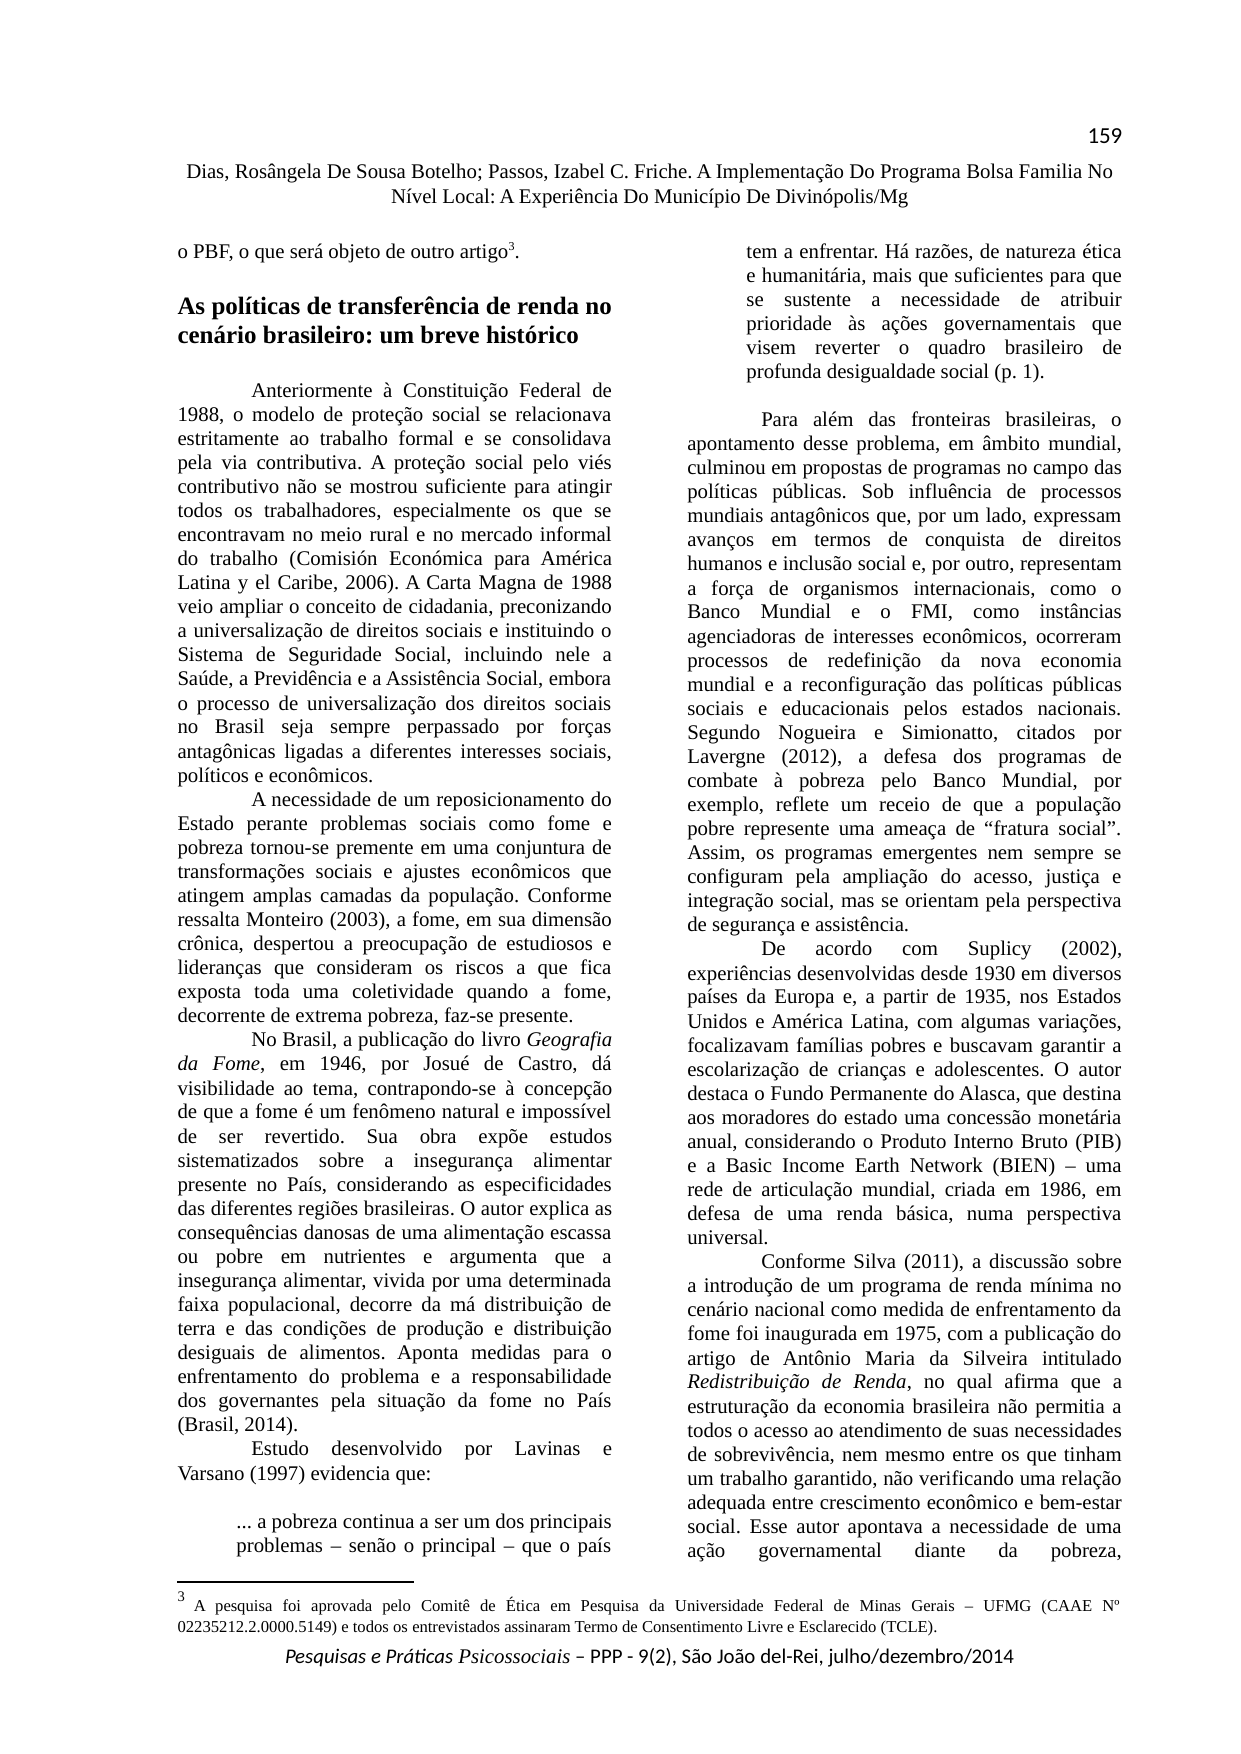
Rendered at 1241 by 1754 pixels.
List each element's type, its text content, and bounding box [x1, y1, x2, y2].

text No Brasil, a publicação do livro Geografia da Fome, em 1946, por Josué de Castro, dá visibilidade ao tema, contrapondo-se à concepção de que a fome é um fenômeno natural e impossível de ser revertido. Sua obra expõe estudos sistematizados sobre a insegurança alimentar presente no País, considerando as especificidades das diferentes regiões brasileiras. O autor explica as consequências danosas de uma alimentação escassa ou pobre em nutrientes e argumenta que a insegurança alimentar, vivida por uma determinada faixa populacional, decorre da má distribuição de terra e das condições de produção e distribuição desiguais de alimentos. Aponta medidas para o enfrentamento do problema e a responsabilidade dos governantes pela situação da fome no País (Brasil, 2014). [177, 1027, 612, 1436]
text Estudo desenvolvido por Lavinas e Varsano (1997) evidencia que: [177, 1436, 612, 1484]
text Para além das fronteiras brasileiras, o apontamento desse problema, em âmbito mundial, culminou em propostas de programas no campo das políticas públicas. Sob influência de processos mundiais antagônicos que, por um lado, expressam avanços em termos de conquista de direitos humanos e inclusão social e, por outro, representam a força de organismos internacionais, como o Banco Mundial e o FMI, como instâncias agenciadoras de interesses econômicos, ocorreram processos de redefinição da nova economia mundial e a reconfiguração das políticas públicas sociais e educacionais pelos estados nacionais. Segundo Nogueira e Simionatto, citados por Lavergne (2012), a defesa dos programas de combate à pobreza pelo Banco Mundial, por exemplo, reflete um receio de que a população pobre represente uma ameaça de “fratura social”. Assim, os programas emergentes nem sempre se configuram pela ampliação do acesso, justiça e integração social, mas se orientam pela perspectiva de segurança e assistência. [687, 407, 1122, 936]
text A necessidade de um reposicionamento do Estado perante problemas sociais como fome e pobreza tornou-se premente em uma conjuntura de transformações sociais e ajustes econômicos que atingem amplas camadas da população. Conforme ressalta Monteiro (2003), a fome, em sua dimensão crônica, despertou a preocupação de estudiosos e lideranças que consideram os riscos a que fica exposta toda uma coletividade quando a fome, decorrente de extrema pobreza, faz-se presente. [177, 787, 612, 1027]
text ... a pobreza continua a ser um dos principais problemas – senão o principal – que o país tem a enfrentar. Há razões, de natureza ética e humanitária, mais que suficientes para que se sustente a necessidade de atribuir prioridade às ações governamentais que visem reverter o quadro brasileiro de profunda desigualdade social (p. 1). [746, 238, 1122, 383]
text Anteriormente à Constituição Federal de 1988, o modelo de proteção social se relacionava estritamente ao trabalho formal e se consolidava pela via contributiva. A proteção social pelo viés contributivo não se mostrou suficiente para atingir todos os trabalhadores, especialmente os que se encontravam no meio rural e no mercado informal do trabalho (Comisión Económica para América Latina y el Caribe, 2006). A Carta Magna de 1988 veio ampliar o conceito de cidadania, preconizando a universalização de direitos sociais e instituindo o Sistema de Seguridade Social, incluindo nele a Saúde, a Previdência e a Assistência Social, embora o processo de universalização dos direitos sociais no Brasil seja sempre perpassado por forças antagônicas ligadas a diferentes interesses sociais, políticos e econômicos. [177, 378, 612, 787]
text De acordo com Suplicy (2002), experiências desenvolvidas desde 1930 em diversos países da Europa e, a partir de 1935, nos Estados Unidos e América Latina, com algumas variações, focalizavam famílias pobres e buscavam garantir a escolarização de crianças e adolescentes. O autor destaca o Fundo Permanente do Alasca, que destina aos moradores do estado uma concessão monetária anual, considerando o Produto Interno Bruto (PIB) e a Basic Income Earth Network (BIEN) – uma rede de articulação mundial, criada em 1986, em defesa de uma renda básica, numa perspectiva universal. [687, 936, 1122, 1249]
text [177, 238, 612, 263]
text As políticas de transferência de renda no cenário brasileiro: um breve histórico [177, 291, 612, 349]
